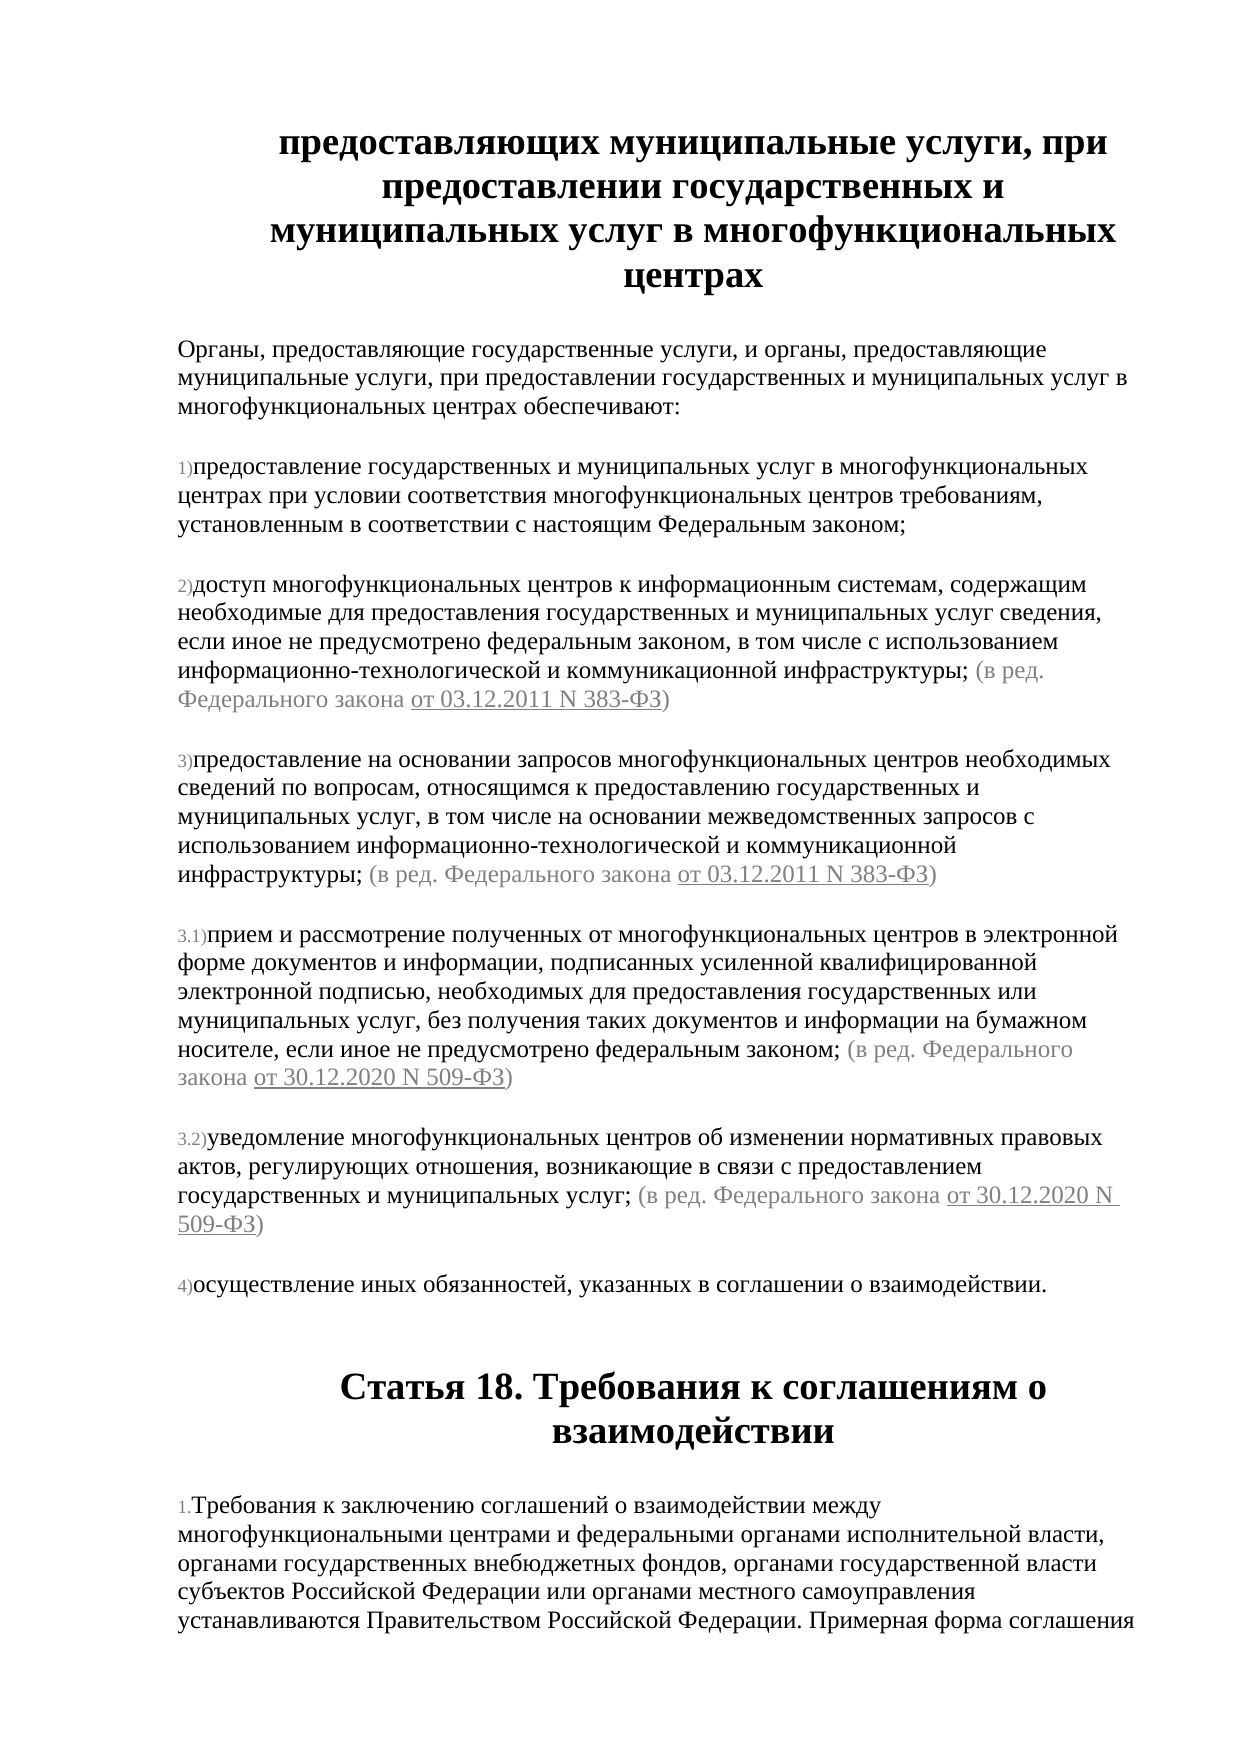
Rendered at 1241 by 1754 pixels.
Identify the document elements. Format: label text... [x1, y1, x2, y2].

text 3.1)прием и рассмотрение полученных от многофункциональных центров в электронной форме документов и информации, подписанных усиленной квалифицированной электронной подписью, необходимых для предоставления государственных или муниципальных услуг, без получения таких документов и информации на бумажном носителе, если иное не предусмотрено федеральным законом; (в ред. Федерального закона от 30.12.2020 N 509-ФЗ) [177, 919, 1152, 1091]
text 3.2)уведомление многофункциональных центров об изменении нормативных правовых актов, регулирующих отношения, возникающие в связи с предоставлением государственных и муниципальных услуг; (в ред. Федерального закона от 30.12.2020 N 509-ФЗ) [177, 1122, 1152, 1237]
text 2)доступ многофункциональных центров к информационным системам, содержащим необходимые для предоставления государственных и муниципальных услуг сведения, если иное не предусмотрено федеральным законом, в том числе с использованием информационно-технологической и коммуникационной инфраструктуры; (в ред. Федерального закона от 03.12.2011 N 383-ФЗ) [177, 569, 1152, 712]
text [177, 1490, 1152, 1634]
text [235, 118, 1152, 296]
text Органы, предоставляющие государственные услуги, и органы, предоставляющие муниципальные услуги, при предоставлении государственных и муниципальных услуг в многофункциональных центрах обеспечивают: [177, 334, 1152, 420]
text Статья 18. Требования к соглашениям о взаимодействии [235, 1363, 1152, 1452]
text 3)предоставление на основании запросов многофункциональных центров необходимых сведений по вопросам, относящимся к предоставлению государственных и муниципальных услуг, в том числе на основании межведомственных запросов с использованием информационно-технологической и коммуникационной инфраструктуры; (в ред. Федерального закона от 03.12.2011 N 383-ФЗ) [177, 744, 1152, 887]
text 4)осуществление иных обязанностей, указанных в соглашении о взаимодействии. [177, 1269, 1152, 1297]
text 1)предоставление государственных и муниципальных услуг в многофункциональных центрах при условии соответствия многофункциональных центров требованиям, установленным в соответствии с настоящим Федеральным законом; [177, 451, 1152, 537]
